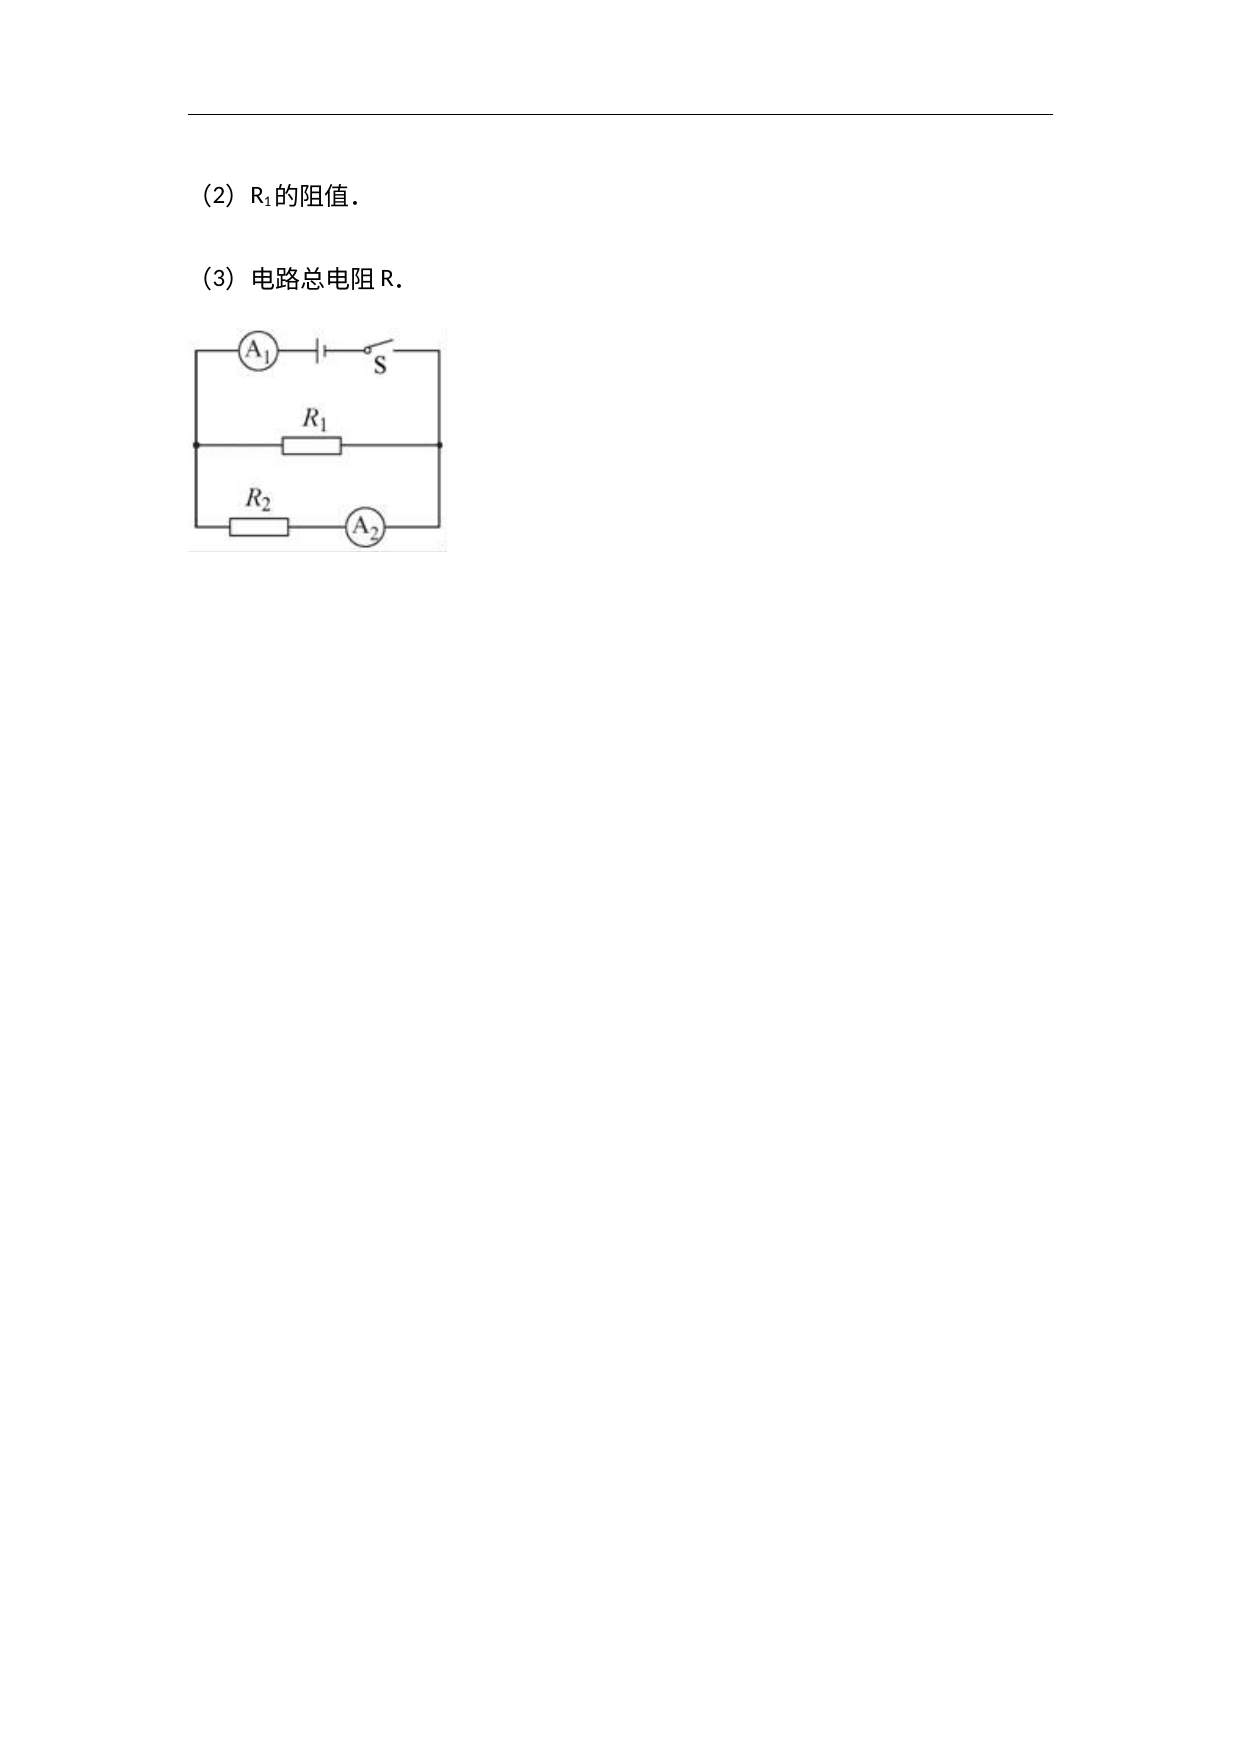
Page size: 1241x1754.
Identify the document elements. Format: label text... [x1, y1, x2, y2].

text （2）R1的阻值． [187, 162, 1053, 227]
picture [187, 328, 447, 552]
text （3）电路总电阻R． [187, 245, 1053, 310]
